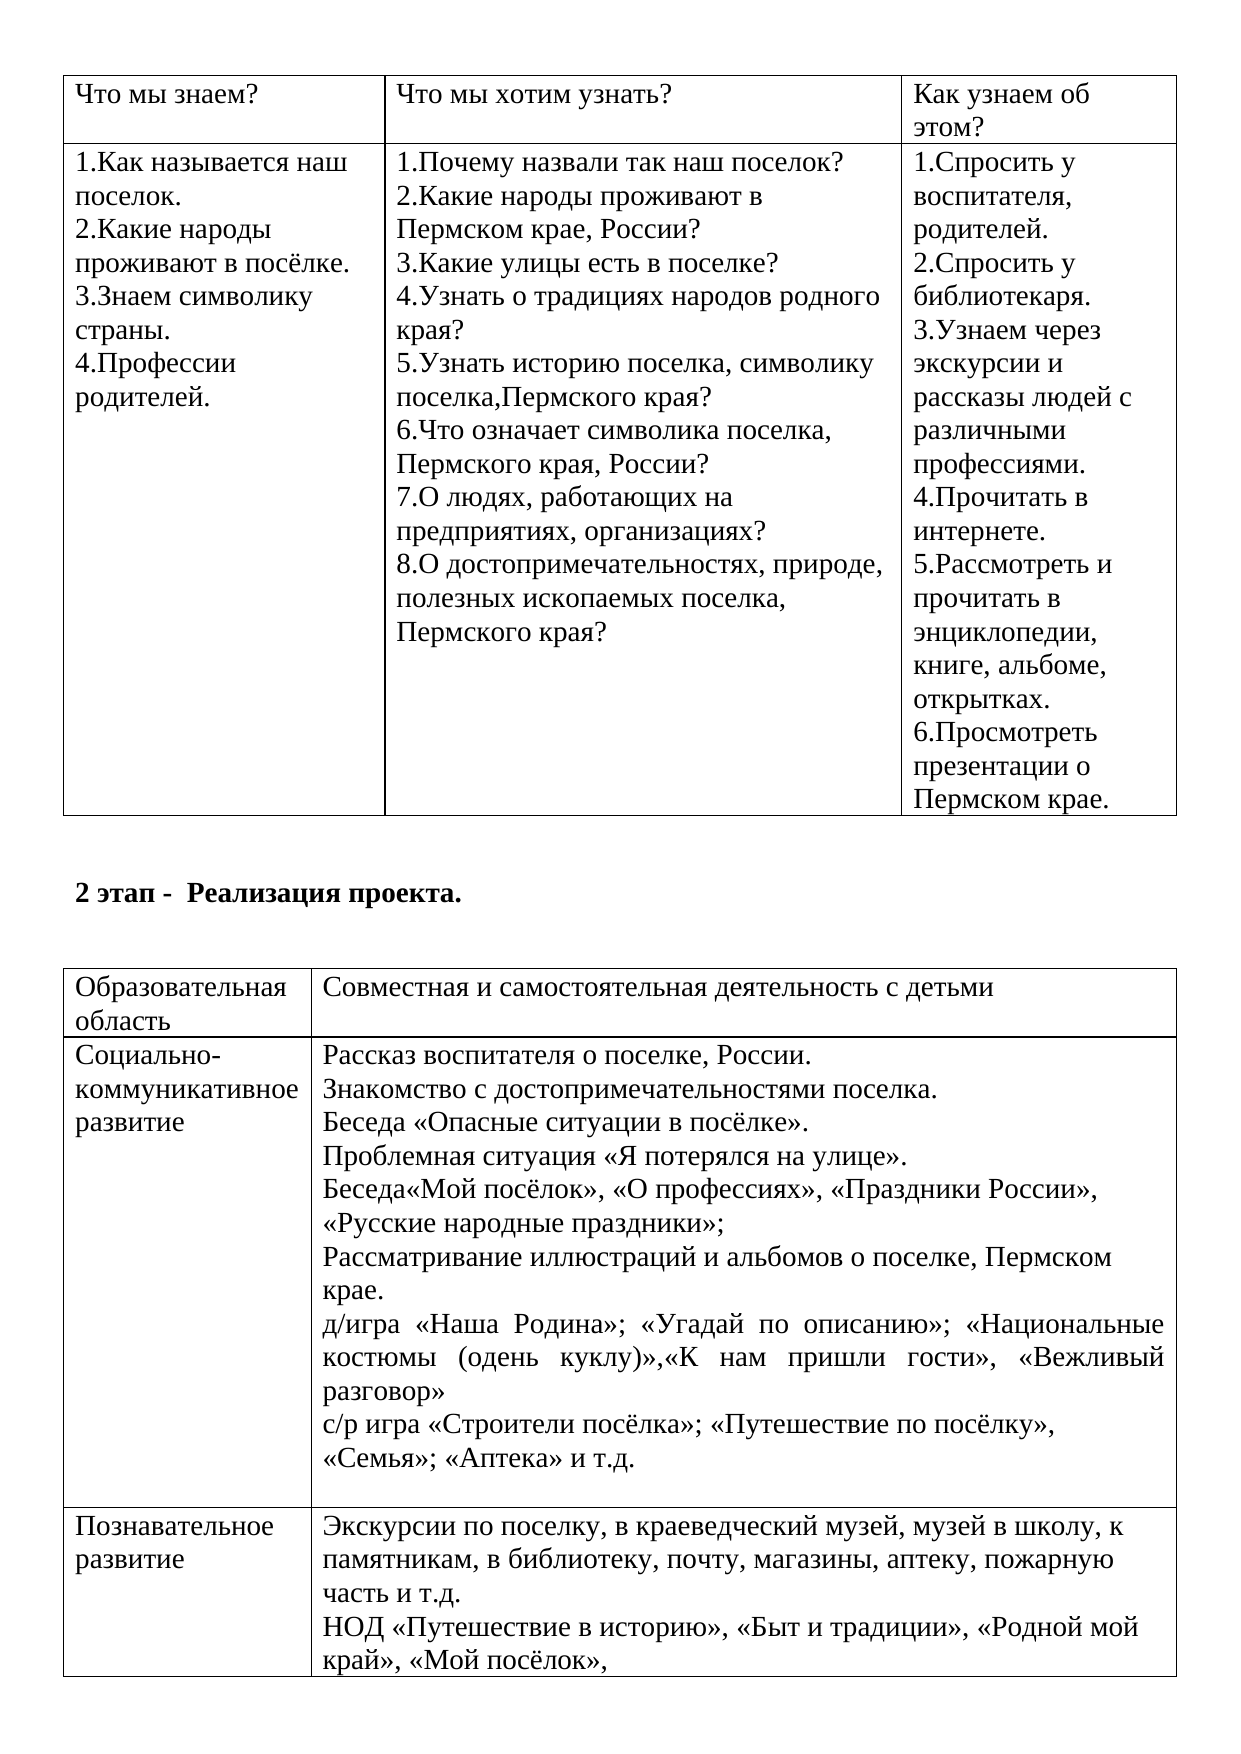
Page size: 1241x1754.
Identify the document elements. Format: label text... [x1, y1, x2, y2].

table_header Совместная и самостоятельная деятельность с детьми [312, 969, 1176, 1036]
table_cell Социально-коммуникативное развитие [64, 1038, 311, 1507]
text 2 этап - Реализация проекта. [75, 875, 1165, 909]
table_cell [312, 1508, 1176, 1676]
table_cell 1.Почему назвали так наш поселок? 2.Какие народы проживают в Пермском крае, России? 3.Какие улицы есть в поселке? 4.Узнать о традициях народов родного края? 5.Узнать историю поселка, символику поселка,Пермского края? 6.Что означает символика поселка, Пермского края, России? 7.О людях, работающих на предприятиях, организациях? 8.О достопримечательностях, природе, полезных ископаемых поселка, Пермского края? [386, 144, 901, 815]
table_cell Рассказ воспитателя о поселке, России. Знакомство с достопримечательностями поселка. Беседа «Опасные ситуации в посёлке». Проблемная ситуация «Я потерялся на улице». Беседа«Мой посёлок», «О профессиях», «Праздники России», «Русские народные праздники»; Рассматривание иллюстраций и альбомов о поселке, Пермском крае. д/игра «Наша Родина»; «Угадай по описанию»; «Национальные костюмы (одень куклу)»,«К нам пришли гости», «Вежливый разговор» с/р игра «Строители посёлка»; «Путешествие по посёлку», «Семья»; «Аптека» и т.д. [312, 1038, 1176, 1507]
table_header Как узнаем об этом? [902, 76, 1176, 143]
table_cell 1.Спросить у воспитателя, родителей. 2.Спросить у библиотекаря. 3.Узнаем через экскурсии и рассказы людей с различными профессиями. 4.Прочитать в интернете. 5.Рассмотреть и прочитать в энциклопедии, книге, альбоме, открытках. 6.Просмотреть презентации о Пермском крае. [902, 144, 1176, 815]
table_header Что мы хотим узнать? [386, 76, 901, 143]
table_header Что мы знаем? [64, 76, 384, 143]
table_cell 1.Как называется наш поселок. 2.Какие народы проживают в посёлке. 3.Знаем символику страны. 4.Профессии родителей. [64, 144, 384, 815]
table_header Образовательная область [64, 969, 311, 1036]
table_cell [64, 1508, 311, 1676]
